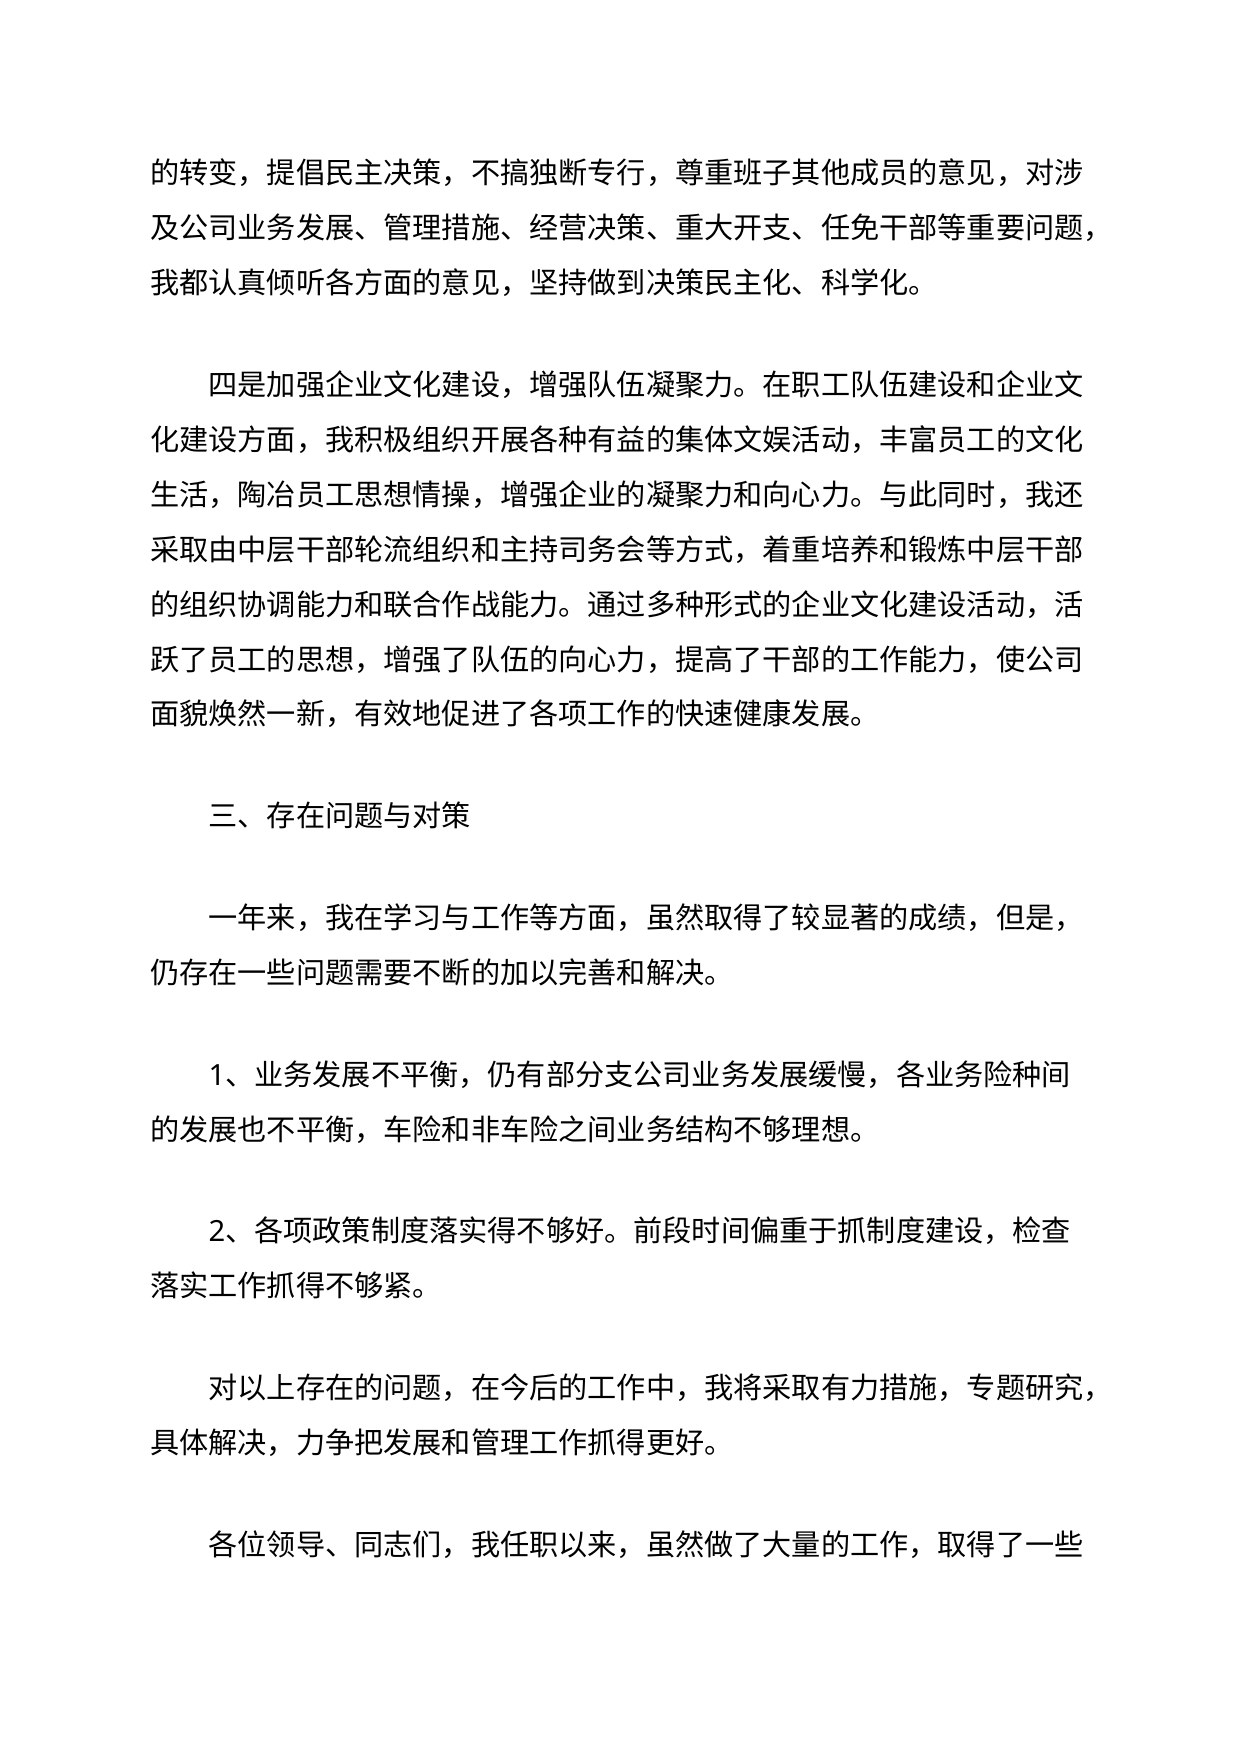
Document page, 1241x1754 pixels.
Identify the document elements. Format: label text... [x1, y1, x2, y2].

text 三、存在问题与对策 [150, 793, 1090, 835]
text 1、业务发展不平衡，仍有部分支公司业务发展缓慢，各业务险种间的发展也不平衡，车险和非车险之间业务结构不够理想。 [150, 1051, 1090, 1148]
text 四是加强企业文化建设，增强队伍凝聚力。在职工队伍建设和企业文化建设方面，我积极组织开展各种有益的集体文娱活动，丰富员工的文化生活，陶冶员工思想情操，增强企业的凝聚力和向心力。与此同时，我还采取由中层干部轮流组织和主持司务会等方式，着重培养和锻炼中层干部的组织协调能力和联合作战能力。通过多种形式的企业文化建设活动，活跃了员工的思想，增强了队伍的向心力，提高了干部的工作能力，使公司面貌焕然一新，有效地促进了各项工作的快速健康发展。 [150, 362, 1090, 733]
text 对以上存在的问题，在今后的工作中，我将采取有力措施，专题研究，具体解决，力争把发展和管理工作抓得更好。 [150, 1365, 1090, 1462]
text 一年来，我在学习与工作等方面，虽然取得了较显著的成绩，但是，仍存在一些问题需要不断的加以完善和解决。 [150, 894, 1090, 992]
text 2、各项政策制度落实得不够好。前段时间偏重于抓制度建设，检查落实工作抓得不够紧。 [150, 1208, 1090, 1305]
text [150, 1521, 1090, 1564]
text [150, 150, 1090, 302]
